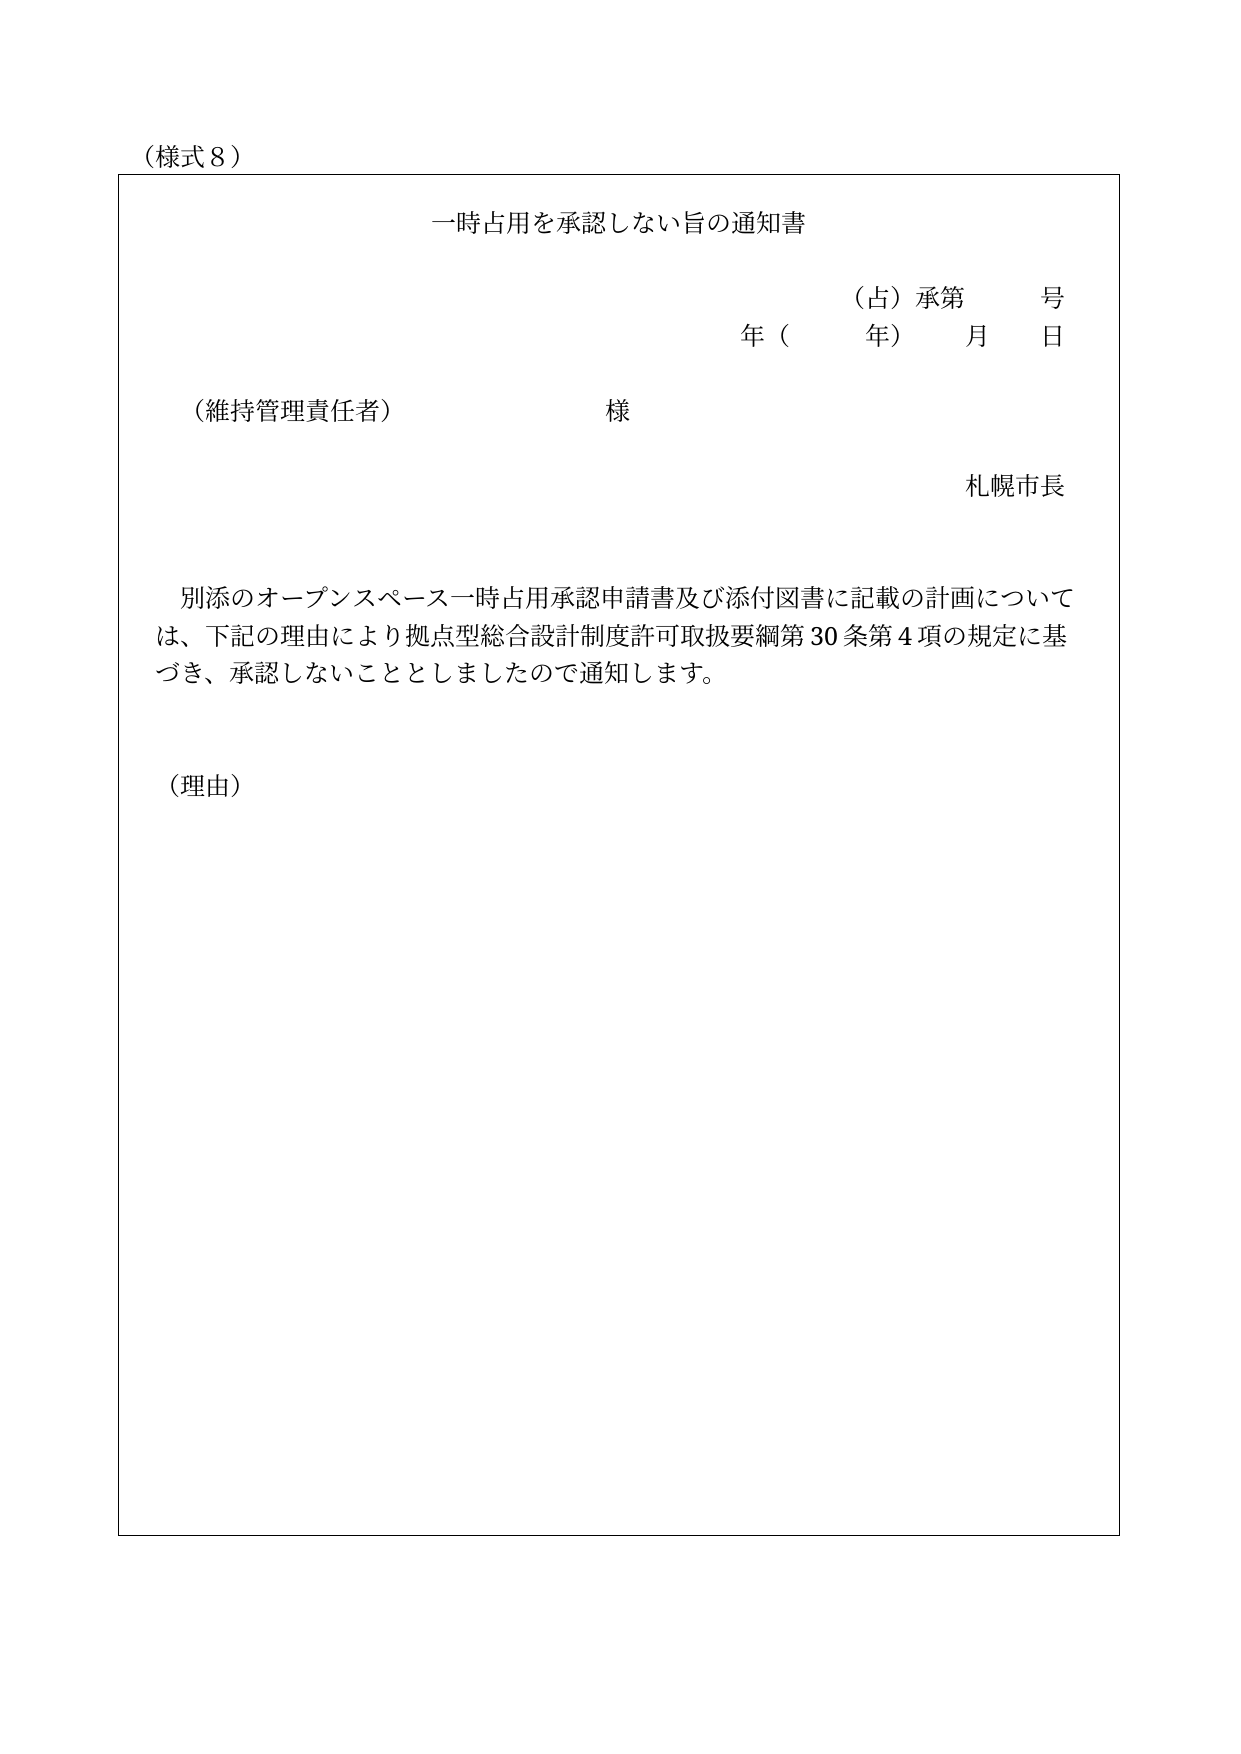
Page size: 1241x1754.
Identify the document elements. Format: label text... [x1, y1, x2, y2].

table_header 一時占用を承認しない旨の通知書 （占）承第 号 年（ 年） 月 日 （維持管理責任者） 様 札幌市長 別添のオープンスペース一時占用承認申請書及び添付図書に記載の計画については、下記の理由により拠点型総合設計制度許可取扱要綱第30条第4項の規定に基づき、承認しないこととしましたので通知します。 （理由） [119, 175, 1119, 1535]
text （様式８） [130, 137, 1110, 174]
